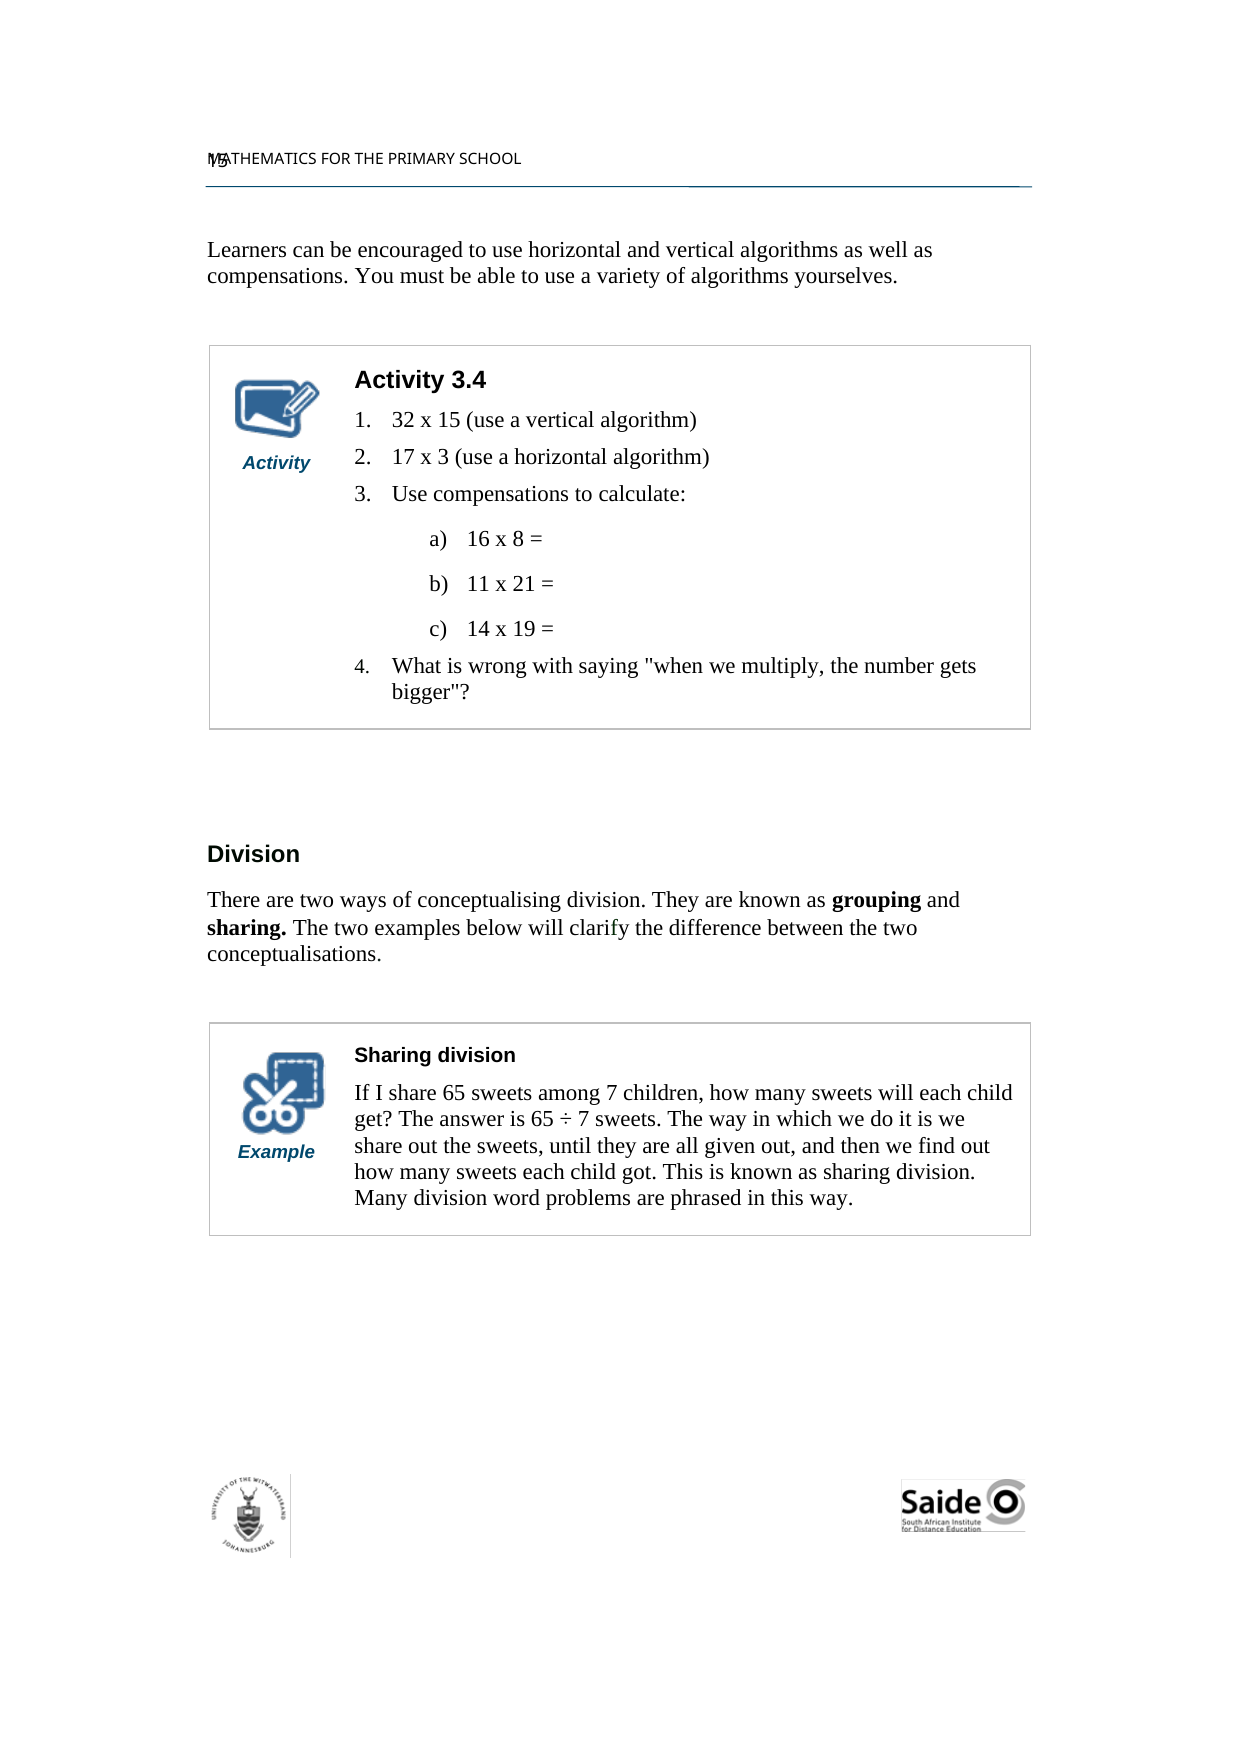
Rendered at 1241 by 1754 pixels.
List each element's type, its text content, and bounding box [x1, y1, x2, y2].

picture [220, 1042, 343, 1141]
table_header Activity [210, 346, 343, 728]
table_header Activity 3.4 32 x 15 (use a vertical algorithm) 17 x 3 (use a horizontal algorithm) Use compensations to calculate: 16 x 8 = 11 x 21 = 14 x 19 = What is wrong with saying "when we multiply, the number gets bigger"? [343, 346, 1030, 728]
text Division [207, 840, 1033, 868]
text Learners can be encouraged to use horizontal and vertical algorithms as well as compensations. You must be able to use a variety of algorithms yourselves. [207, 236, 1033, 289]
picture [220, 364, 332, 452]
picture [206, 1474, 1026, 1558]
table_header Sharing division If I share 65 sweets among 7 children, how many sweets will each child get? The answer is 65 ÷ 7 sweets. The way in which we do it is we share out the sweets, until they are all given out, and then we find out how many sweets each child got. This is known as sharing division. Many division word problems are phrased in this way. [343, 1024, 1030, 1235]
text There are two ways of conceptualising division. They are known as grouping and sharing. The two examples below will clarify the difference between the two conceptualisations. [207, 886, 1033, 967]
table_header Example [210, 1024, 343, 1235]
